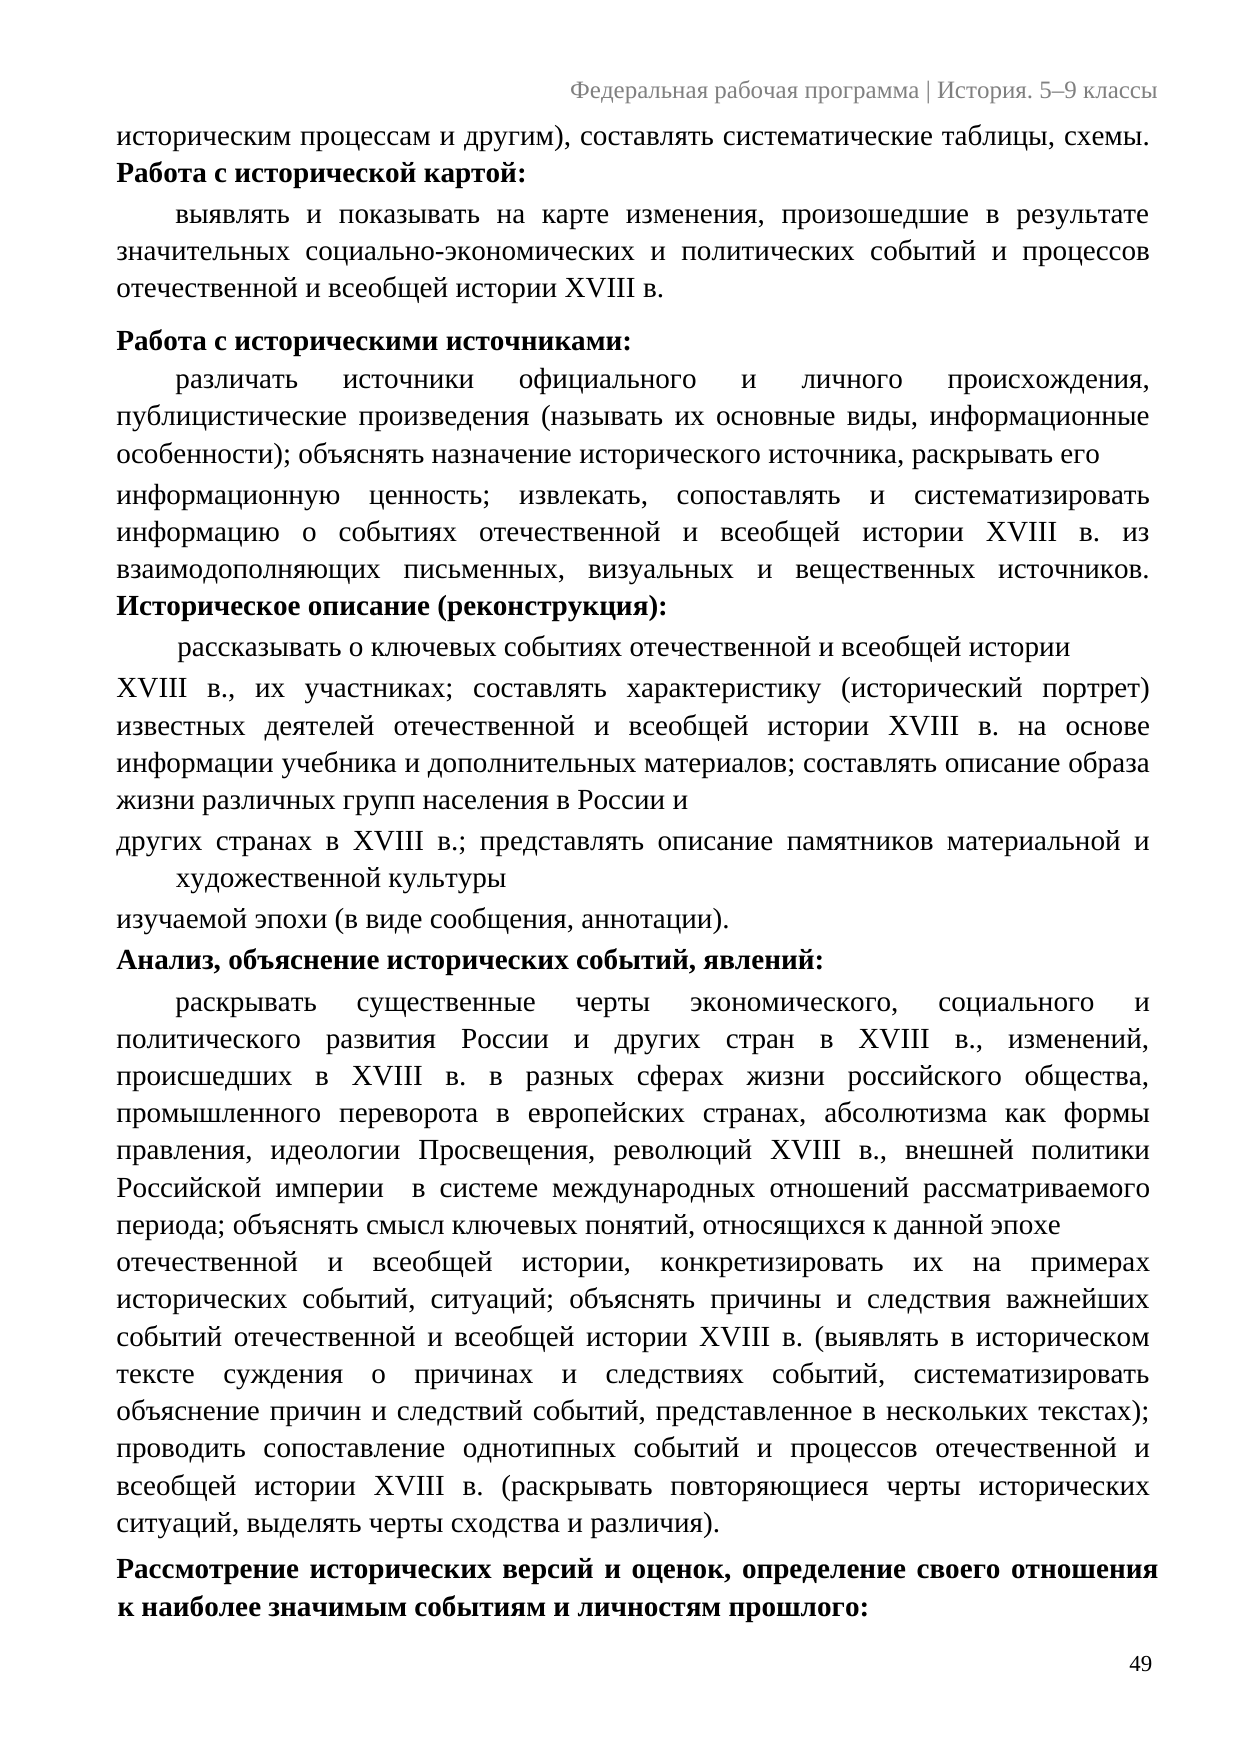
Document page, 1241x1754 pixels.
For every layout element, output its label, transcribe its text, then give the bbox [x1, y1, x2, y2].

text раскрывать существенные черты экономического, социального и политического развития России и других стран в XVIII в., изменений, происшедших в XVIII в. в разных сферах жизни российского общества, промышленного переворота в европейских странах, абсолютизма как формы правления, идеологии Просвещения, революций XVIII в., внешней политики Российской империи в системе международных отношений рассматриваемого периода; объяснять смысл ключевых понятий, относящихся к данной эпохе [116, 984, 1151, 1240]
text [116, 118, 1151, 188]
text информационную ценность; извлекать, сопоставлять и систематизировать информацию о событиях отечественной и всеобщей истории XVIII в. из взаимодополняющих письменных, визуальных и вещественных источников. Историческое описание (реконструкция): [116, 477, 1151, 622]
text XVIII в., их участниках; составлять характеристику (исторический портрет) известных деятелей отечественной и всеобщей истории XVIII в. на основе информации учебника и дополнительных материалов; составлять описание образа жизни различных групп населения в России и [116, 670, 1151, 816]
text изучаемой эпохи (в виде сообщения, аннотации). [116, 901, 1151, 935]
text различать источники официального и личного происхождения, публицистические произведения (называть их основные виды, информационные особенности); объяснять назначение исторического источника, раскрывать его [116, 361, 1151, 469]
text отечественной и всеобщей истории, конкретизировать их на примерах исторических событий, ситуаций; объяснять причины и следствия важнейших событий отечественной и всеобщей истории XVIII в. (выявлять в историческом тексте суждения о причинах и следствиях событий, систематизировать объяснение причин и следствий событий, представленное в нескольких текстах); проводить сопоставление однотипных событий и процессов отечественной и всеобщей истории XVIII в. (раскрывать повторяющиеся черты исторических ситуаций, выделять черты сходства и различия). [116, 1244, 1151, 1538]
text Работа с историческими источниками: [116, 323, 1159, 357]
text выявлять и показывать на карте изменения, произошедшие в результате значительных социально-экономических и политических событий и процессов отечественной и всеобщей истории XVIII в. [116, 196, 1151, 304]
text Рассмотрение исторических версий и оценок, определение своего отношения к наиболее значимым событиям и личностям прошлого: [116, 1552, 1159, 1623]
text рассказывать о ключевых событиях отечественной и всеобщей истории [177, 629, 1151, 663]
text других странах в XVIII в.; представлять описание памятников материальной и художественной культуры [116, 823, 1151, 894]
text Анализ, объяснение исторических событий, явлений: [116, 942, 1159, 976]
